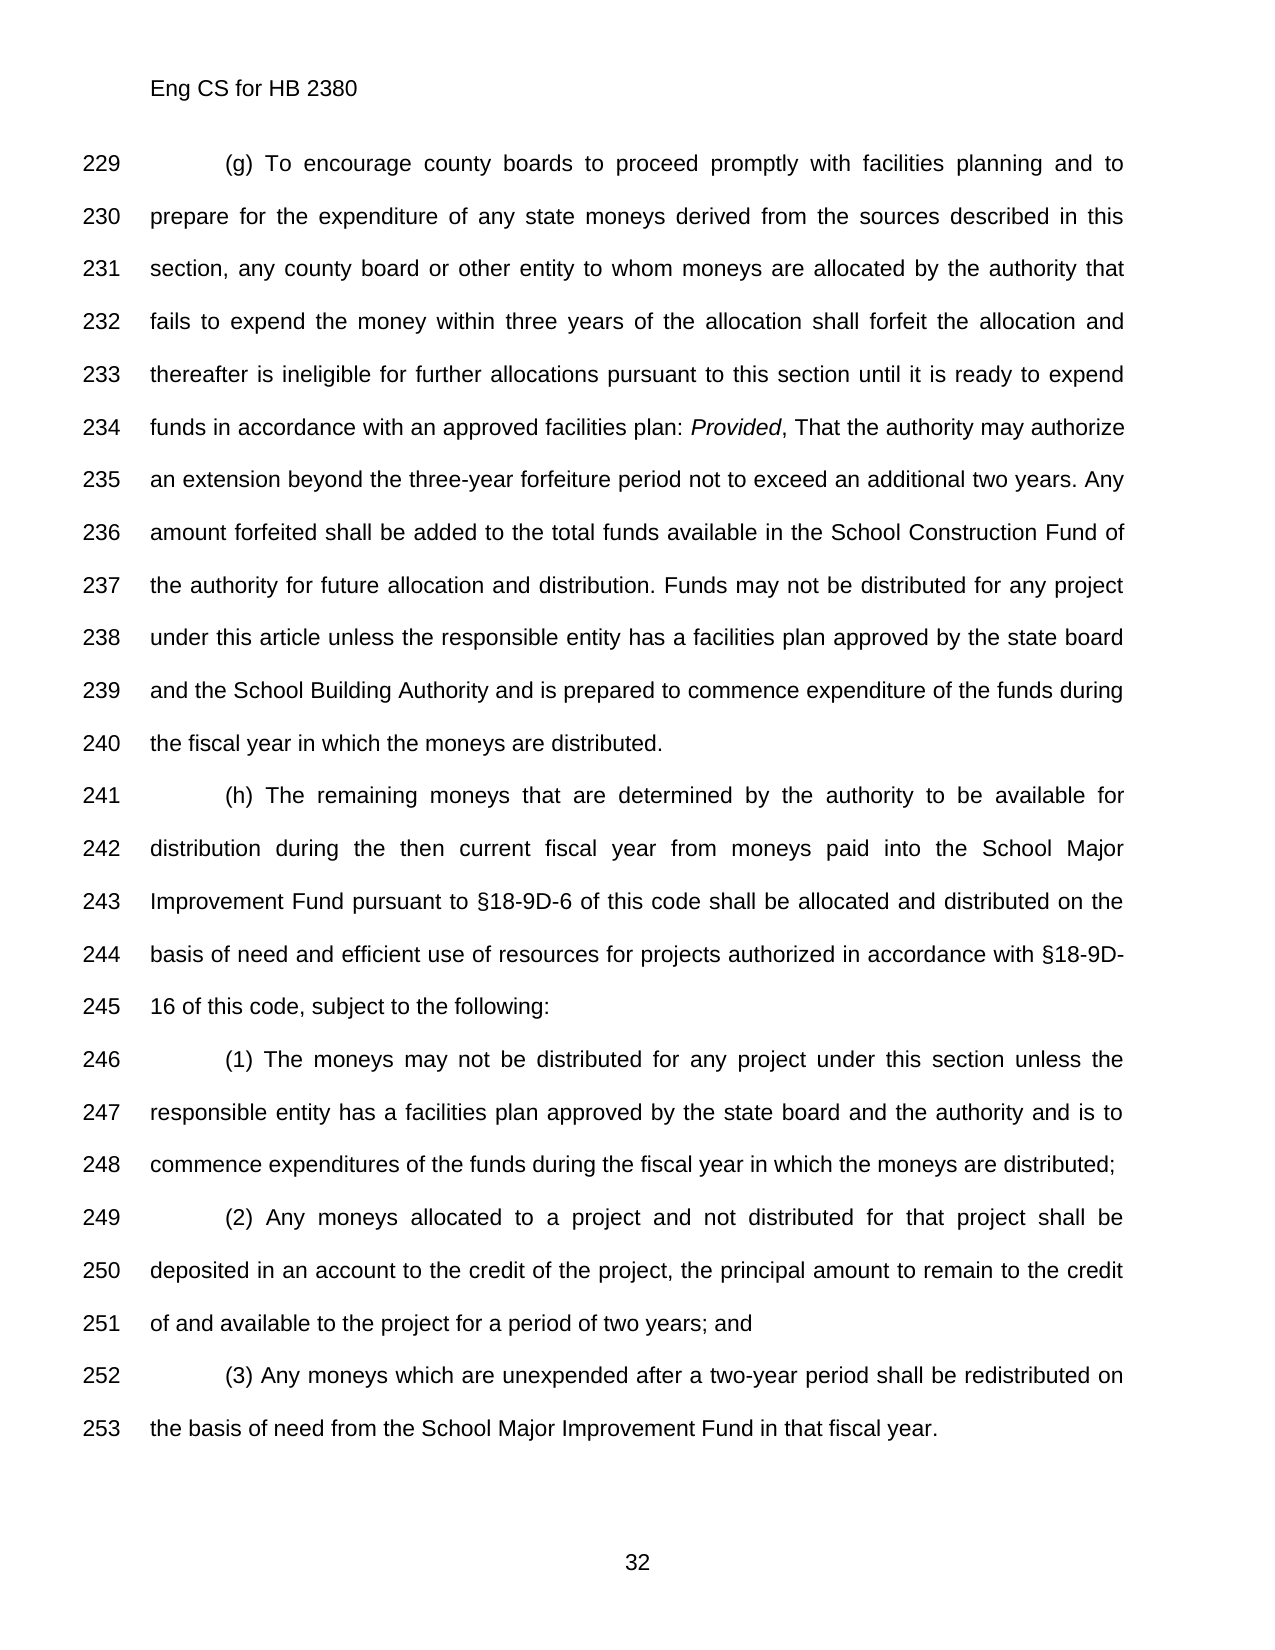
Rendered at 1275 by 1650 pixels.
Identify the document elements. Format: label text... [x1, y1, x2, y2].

text (2) Any moneys allocated to a project and not distributed for that project shall be deposited in an account to the credit of the project, the principal amount to remain to the credit of and available to the project for a period of two years; and [150, 1204, 1125, 1336]
text (h) The remaining moneys that are determined by the authority to be available for distribution during the then current fiscal year from moneys paid into the School Major Improvement Fund pursuant to §18-9D-6 of this code shall be allocated and distributed on the basis of need and efficient use of resources for projects authorized in accordance with §18-9D-16 of this code, subject to the following: [150, 782, 1125, 1020]
text (g) To encourage county boards to proceed promptly with facilities planning and to prepare for the expenditure of any state moneys derived from the sources described in this section, any county board or other entity to whom moneys are allocated by the authority that fails to expend the money within three years of the allocation shall forfeit the allocation and thereafter is ineligible for further allocations pursuant to this section until it is ready to expend funds in accordance with an approved facilities plan: Provided, That the authority may authorize an extension beyond the three-year forfeiture period not to exceed an additional two years. Any amount forfeited shall be added to the total funds available in the School Construction Fund of the authority for future allocation and distribution. Funds may not be distributed for any project under this article unless the responsible entity has a facilities plan approved by the state board and the School Building Authority and is prepared to commence expenditure of the funds during the fiscal year in which the moneys are distributed. [150, 150, 1125, 756]
text (1) The moneys may not be distributed for any project under this section unless the responsible entity has a facilities plan approved by the state board and the authority and is to commence expenditures of the funds during the fiscal year in which the moneys are distributed; [150, 1046, 1125, 1178]
text (3) Any moneys which are unexpended after a two-year period shall be redistributed on the basis of need from the School Major Improvement Fund in that fiscal year. [150, 1362, 1125, 1441]
